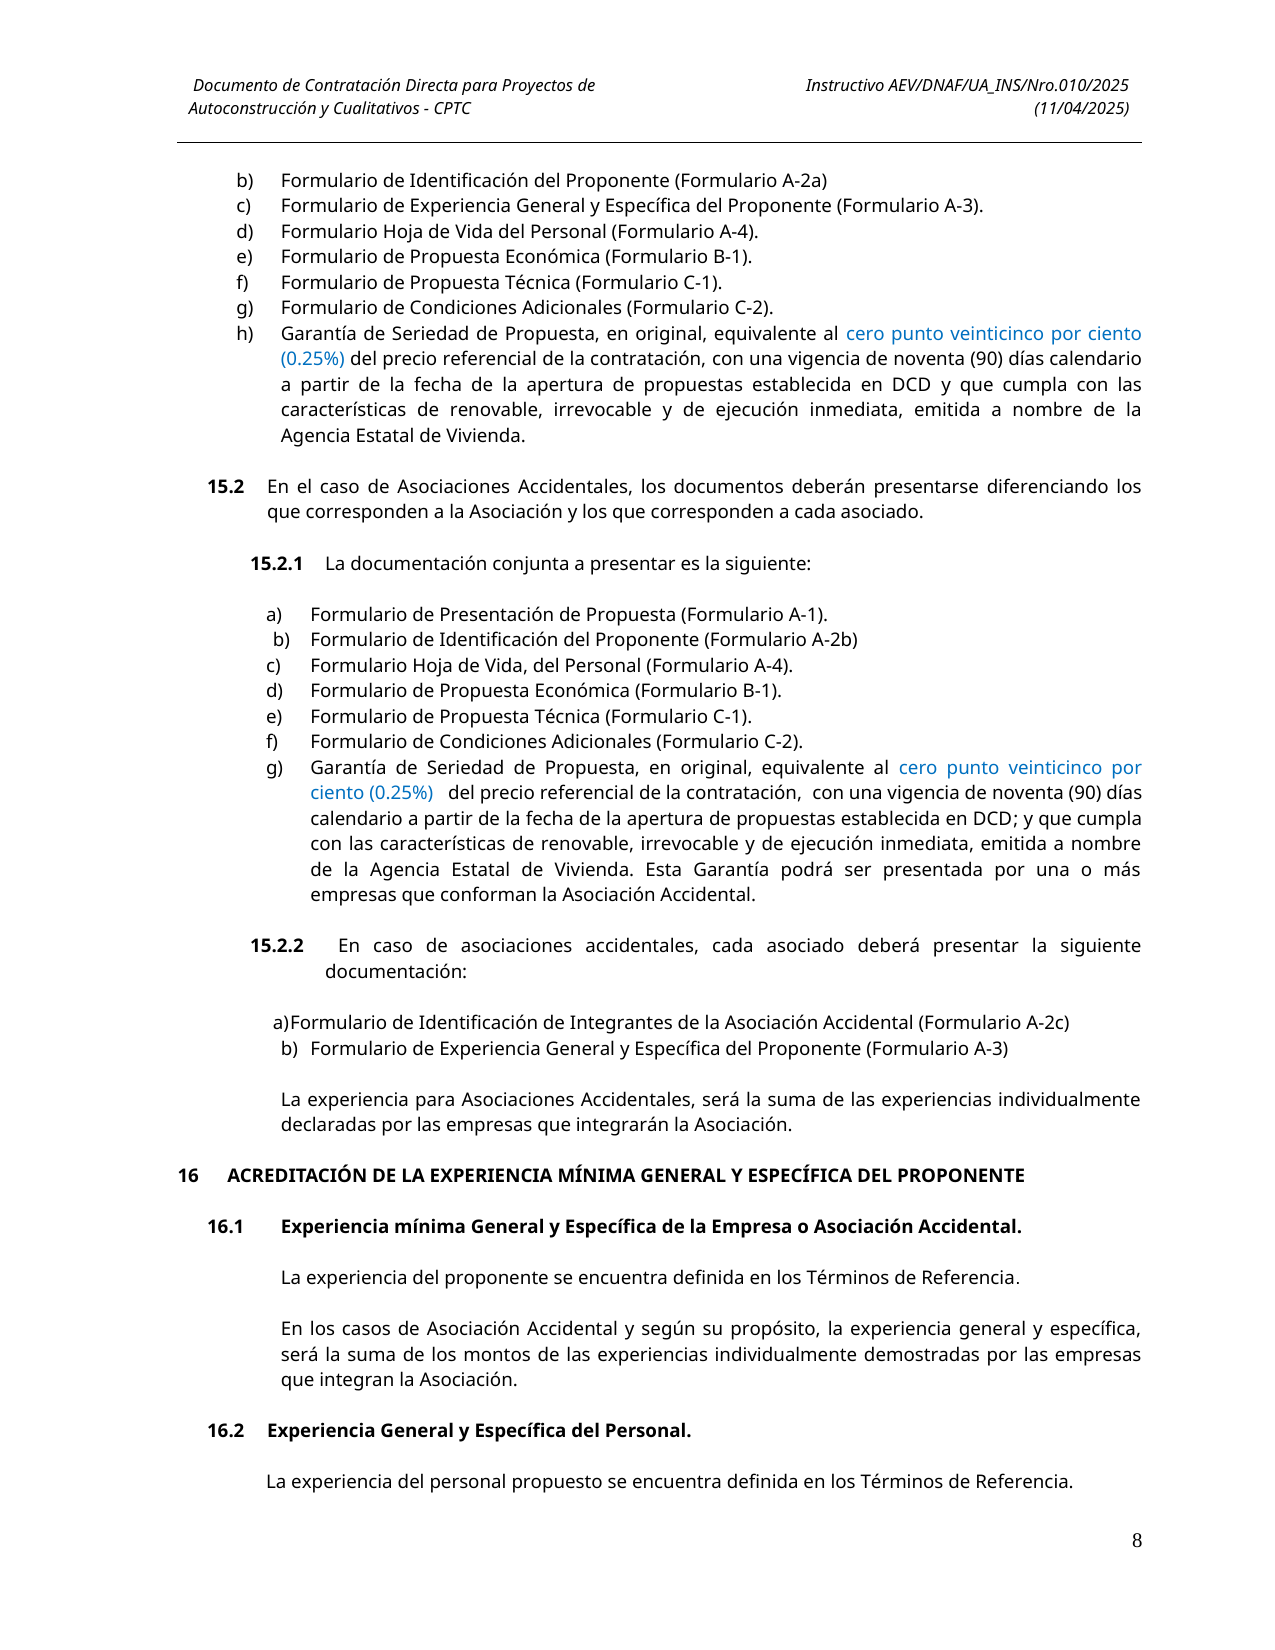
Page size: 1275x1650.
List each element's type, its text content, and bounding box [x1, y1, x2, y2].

list Formulario de Propuesta Técnica (Formulario C-1). [236, 269, 1142, 295]
list La documentación conjunta a presentar es la siguiente: [250, 550, 1142, 575]
list Formulario de Propuesta Técnica (Formulario C-1). [266, 703, 1142, 728]
list Garantía de Seriedad de Propuesta, en original, equivalente al cero punto veinticinco por ciento (0.25%) del precio referencial de la contratación, con una vigencia de noventa (90) días calendario a partir de la fecha de la apertura de propuestas establecida en DCD y que cumpla con las características de renovable, irrevocable y de ejecución inmediata, emitida a nombre de la Agencia Estatal de Vivienda. [236, 320, 1142, 448]
list Formulario de Propuesta Económica (Formulario B-1). [236, 244, 1142, 269]
list Formulario Hoja de Vida, del Personal (Formulario A-4). [266, 652, 1142, 677]
text La experiencia del proponente se encuentra definida en los Términos de Referencia. [281, 1264, 1142, 1290]
list Formulario de Identificación del Proponente (Formulario A-2b) [273, 626, 1142, 652]
list Formulario de Experiencia General y Específica del Proponente (Formulario A-3). [236, 193, 1142, 218]
list Formulario de Identificación de Integrantes de la Asociación Accidental (Formulario A-2c) [273, 1009, 1142, 1035]
list Formulario de Presentación de Propuesta (Formulario A-1). [266, 601, 1142, 626]
list Garantía de Seriedad de Propuesta, en original, equivalente al cero punto veinticinco por ciento (0.25%) del precio referencial de la contratación, con una vigencia de noventa (90) días calendario a partir de la fecha de la apertura de propuestas establecida en DCD; y que cumpla con las características de renovable, irrevocable y de ejecución inmediata, emitida a nombre de la Agencia Estatal de Vivienda. Esta Garantía podrá ser presentada por una o más empresas que conforman la Asociación Accidental. [266, 754, 1142, 907]
list Experiencia mínima General y Específica de la Empresa o Asociación Accidental. [207, 1213, 1142, 1239]
text La experiencia para Asociaciones Accidentales, será la suma de las experiencias individualmente declaradas por las empresas que integrarán la Asociación. [281, 1086, 1142, 1137]
list Formulario Hoja de Vida del Personal (Formulario A-4). [236, 218, 1142, 244]
list En el caso de Asociaciones Accidentales, los documentos deberán presentarse diferenciando los que corresponden a la Asociación y los que corresponden a cada asociado. [207, 473, 1142, 524]
list Formulario de Condiciones Adicionales (Formulario C-2). [236, 295, 1142, 320]
list Formulario de Condiciones Adicionales (Formulario C-2). [266, 728, 1142, 754]
list Formulario de Propuesta Económica (Formulario B-1). [266, 677, 1142, 703]
list ACREDITACIÓN DE LA EXPERIENCIA MÍNIMA GENERAL Y ESPECÍFICA DEL PROPONENTE [177, 1162, 1142, 1188]
list En caso de asociaciones accidentales, cada asociado deberá presentar la siguiente documentación: [250, 933, 1142, 984]
list Experiencia General y Específica del Personal. [207, 1418, 1142, 1443]
text La experiencia del personal propuesto se encuentra definida en los Términos de Referencia. [266, 1469, 1142, 1494]
list Formulario de Identificación del Proponente (Formulario A-2a) [236, 167, 1142, 193]
list Formulario de Experiencia General y Específica del Proponente (Formulario A-3) [281, 1035, 1142, 1060]
list En los casos de Asociación Accidental y según su propósito, la experiencia general y específica, será la suma de los montos de las experiencias individualmente demostradas por las empresas que integran la Asociación. [281, 1316, 1142, 1392]
